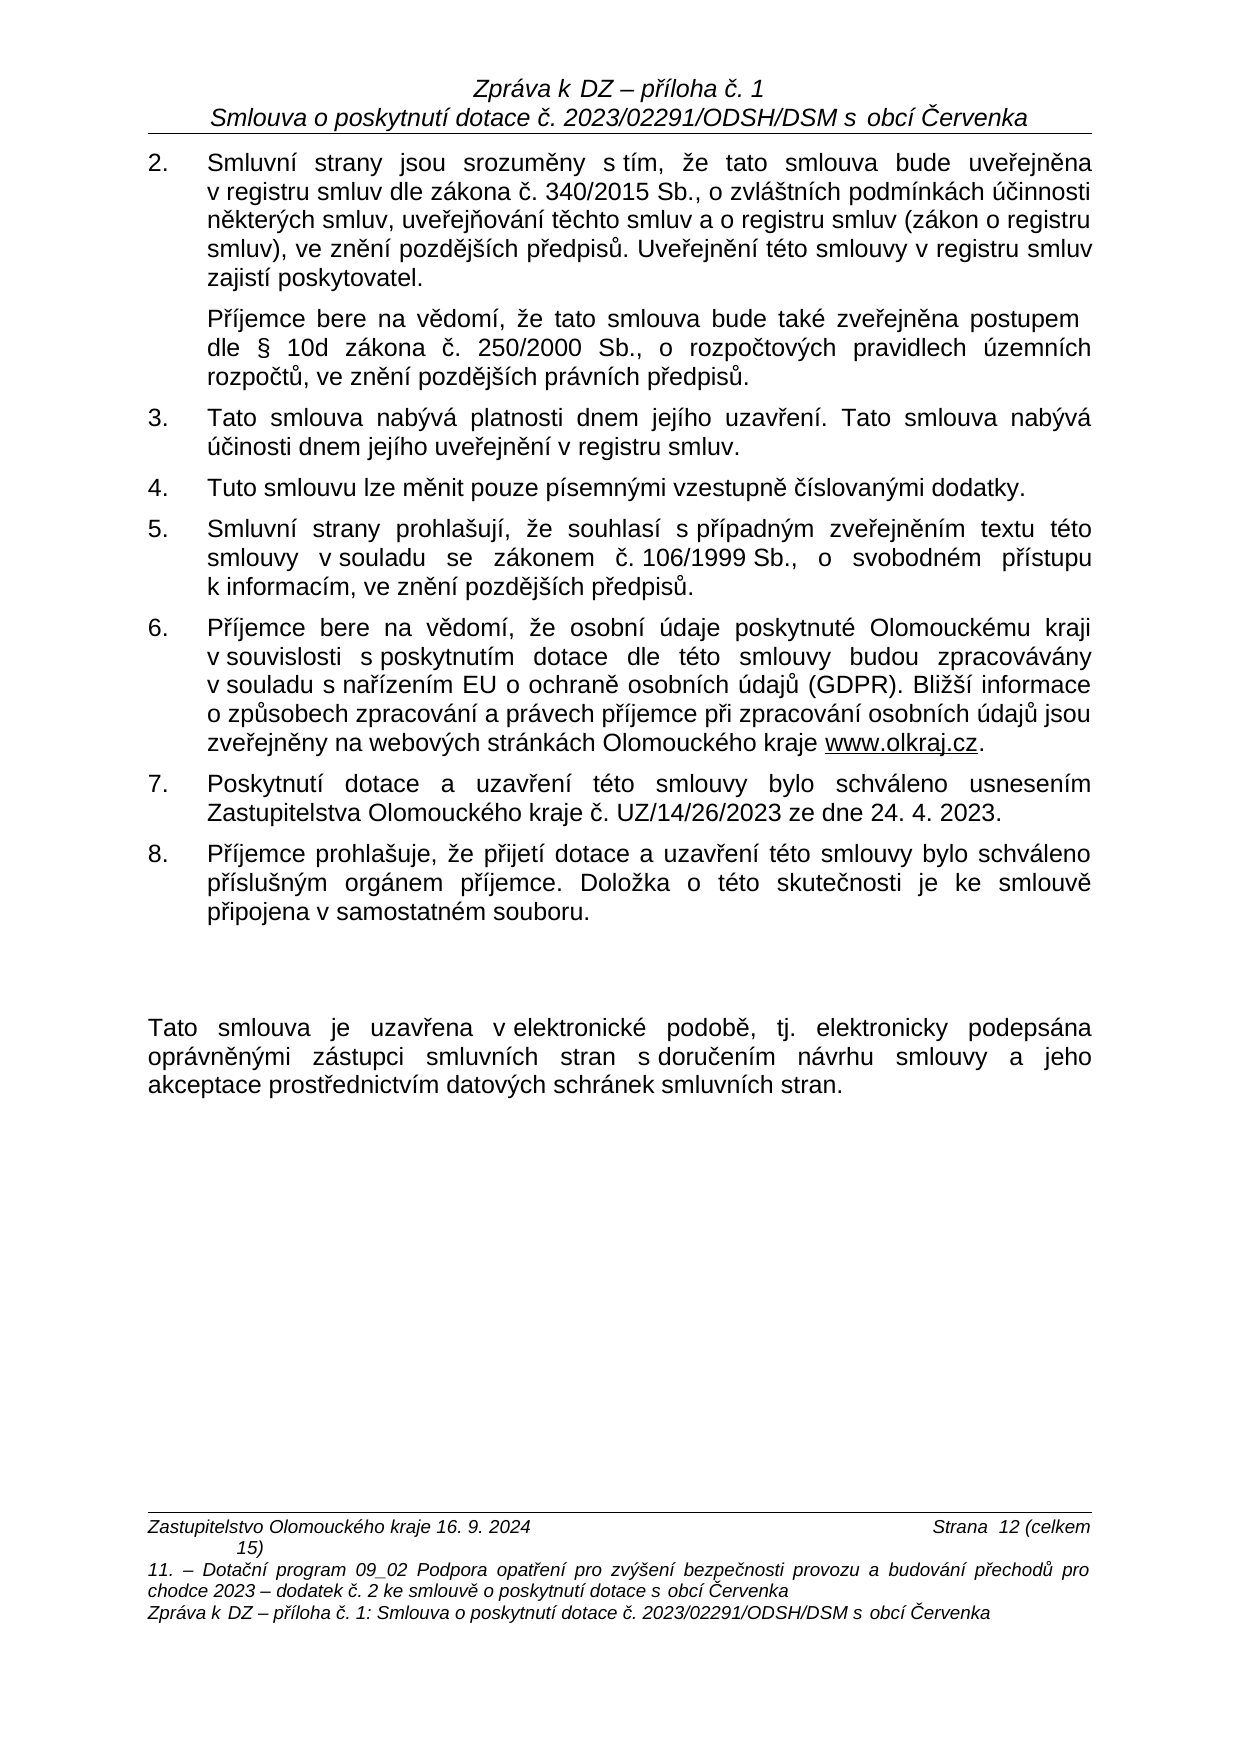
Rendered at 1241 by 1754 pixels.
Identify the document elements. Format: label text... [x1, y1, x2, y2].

list Tato smlouva nabývá platnosti dnem jejího uzavření. Tato smlouva nabývá účinosti dnem jejího uveřejnění v registru smluv. [148, 403, 1092, 460]
list Tuto smlouvu lze měnit pouze písemnými vzestupně číslovanými dodatky. [148, 473, 1092, 501]
list Příjemce prohlašuje, že přijetí dotace a uzavření této smlouvy bylo schváleno příslušným orgánem příjemce. Doložka o této skutečnosti je ke smlouvě připojena v samostatném souboru. [148, 839, 1092, 925]
list Poskytnutí dotace a uzavření této smlouvy bylo schváleno usnesením Zastupitelstva Olomouckého kraje č. UZ/14/26/2023 ze dne 24. 4. 2023. [148, 769, 1092, 826]
text Tato smlouva je uzavřena v elektronické podobě, tj. elektronicky podepsána oprávněnými zástupci smluvních stran s doručením návrhu smlouvy a jeho akceptace prostřednictvím datových schránek smluvních stran. [148, 1013, 1092, 1099]
list Smluvní strany prohlašují, že souhlasí s případným zveřejněním textu této smlouvy v souladu se zákonem č. 106/1999 Sb., o svobodném přístupu k informacím, ve znění pozdějších předpisů. [148, 514, 1092, 600]
text Příjemce bere na vědomí, že tato smlouva bude také zveřejněna postupem dle § 10d zákona č. 250/2000 Sb., o rozpočtových pravidlech územních rozpočtů, ve znění pozdějších právních předpisů. [207, 304, 1092, 390]
list Smluvní strany jsou srozuměny s tím, že tato smlouva bude uveřejněna v registru smluv dle zákona č. 340/2015 Sb., o zvláštních podmínkách účinnosti některých smluv, uveřejňování těchto smluv a o registru smluv (zákon o registru smluv), ve znění pozdějších předpisů. Uveřejnění této smlouvy v registru smluv zajistí poskytovatel. [148, 148, 1092, 291]
list Příjemce bere na vědomí, že osobní údaje poskytnuté Olomouckému kraji v souvislosti s poskytnutím dotace dle této smlouvy budou zpracovávány v souladu s nařízením EU o ochraně osobních údajů (GDPR). Bližší informace o způsobech zpracování a právech příjemce při zpracování osobních údajů jsou zveřejněny na webových stránkách Olomouckého kraje www.olkraj.cz. [148, 613, 1092, 756]
